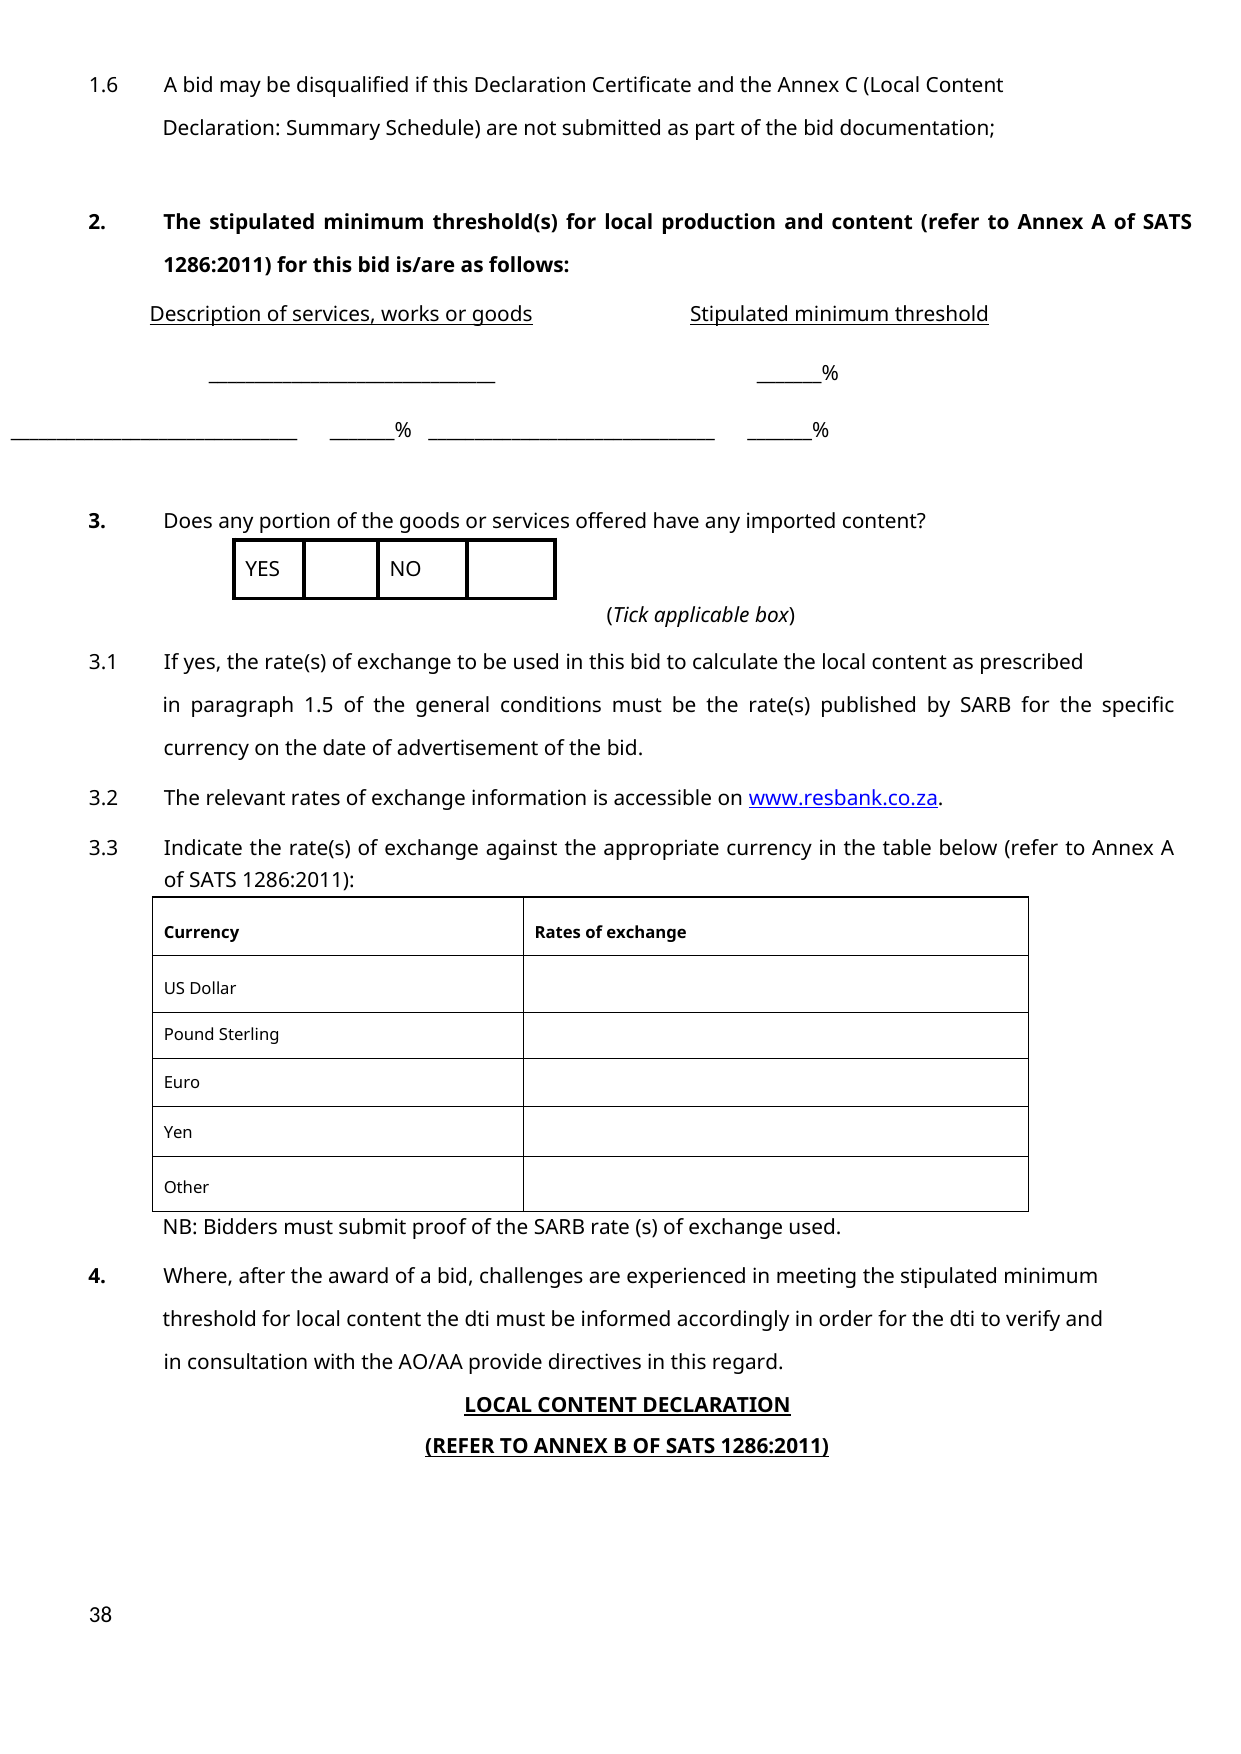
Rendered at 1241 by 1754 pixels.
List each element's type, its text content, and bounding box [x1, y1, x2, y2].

table_cell [524, 956, 1028, 1012]
text Declaration: Summary Schedule) are not submitted as part of the bid documentation; [162, 113, 1175, 142]
table_header YES [236, 542, 302, 596]
list A bid may be disqualified if this Declaration Certificate and the Annex C (Local Content [89, 70, 1175, 99]
table_cell [524, 1059, 1028, 1106]
text in paragraph 1.5 of the general conditions must be the rate(s) published by SARB for the specific currency on the date of advertisement of the bid. [162, 691, 1175, 762]
table_header [306, 542, 376, 596]
text threshold for local content the dti must be informed accordingly in order for the dti to verify and [162, 1304, 1175, 1332]
text NB: Bidders must submit proof of the SARB rate (s) of exchange used. [162, 1212, 1175, 1240]
list Does any portion of the goods or services offered have any imported content? [88, 506, 1193, 534]
text LOCAL CONTENT DECLARATION [44, 1390, 1211, 1419]
table_header NO [380, 542, 465, 596]
table_header Currency [153, 898, 523, 955]
list The relevant rates of exchange information is accessible on www.resbank.co.za. [89, 783, 1175, 811]
text Description of services, works or goods Stipulated minimum threshold [0, 299, 1211, 328]
list If yes, the rate(s) of exchange to be used in this bid to calculate the local content as prescribed [89, 647, 1175, 676]
list Where, after the award of a bid, challenges are experienced in meeting the stipulated minimum [88, 1261, 1193, 1289]
table_cell Other [153, 1157, 523, 1211]
table_cell US Dollar [153, 956, 523, 1012]
table_cell [524, 1107, 1028, 1156]
table_header Rates of exchange [524, 898, 1028, 955]
table_cell Euro [153, 1059, 523, 1106]
table_cell [524, 1013, 1028, 1057]
table_cell Pound Sterling [153, 1013, 523, 1057]
text in consultation with the AO/AA provide directives in this regard. [163, 1347, 1175, 1376]
text _______________________________ _______% [0, 358, 1211, 387]
table_header [469, 542, 553, 596]
table_cell [524, 1157, 1028, 1211]
list The stipulated minimum threshold(s) for local production and content (refer to Annex A of SATS 1286:2011) for this bid is/are as follows: [88, 207, 1193, 278]
text _______________________________ _______% _______________________________ _______% [0, 416, 1175, 444]
text (REFER TO ANNEX B OF SATS 1286:2011) [44, 1432, 1210, 1460]
table_cell Yen [153, 1107, 523, 1156]
list Indicate the rate(s) of exchange against the appropriate currency in the table below (refer to Annex A of SATS 1286:2011): [89, 833, 1175, 893]
text (Tick applicable box) [0, 600, 1211, 629]
